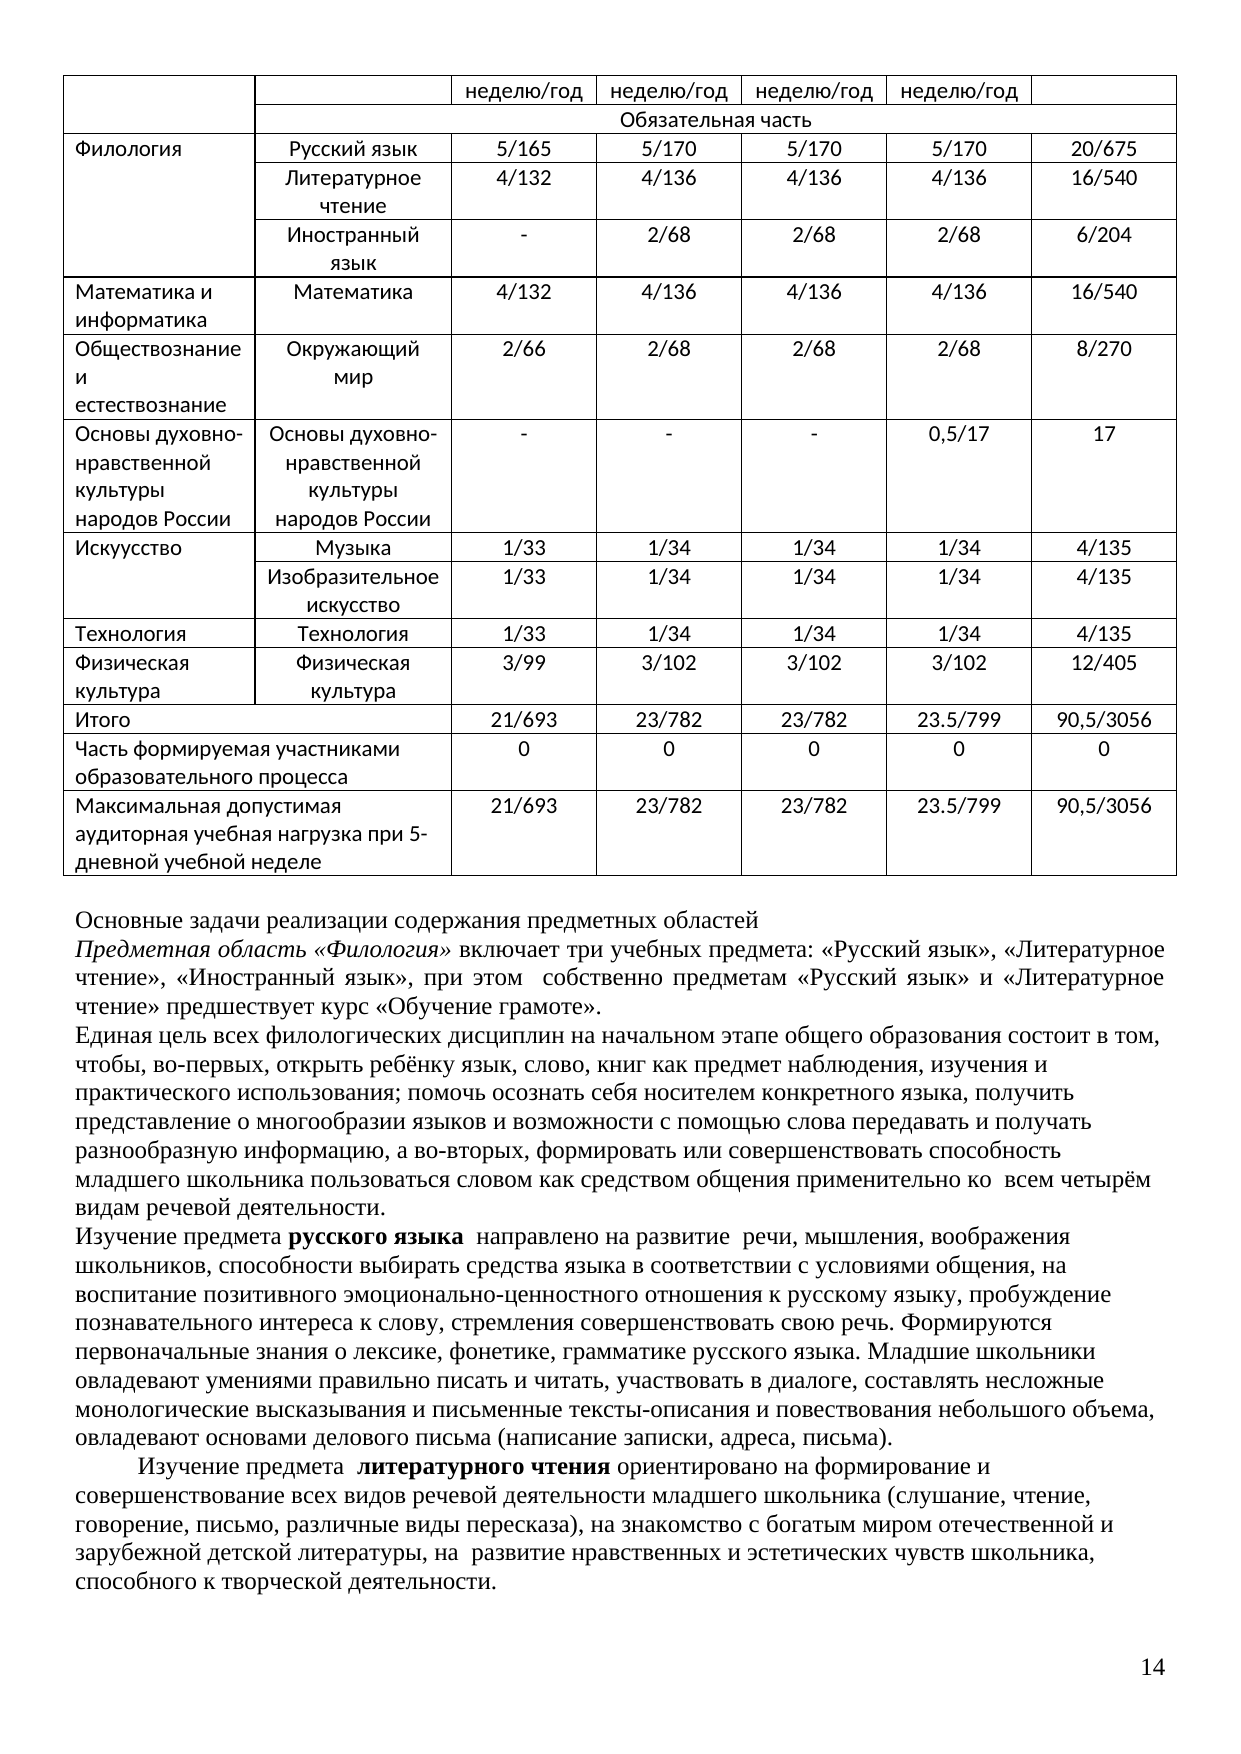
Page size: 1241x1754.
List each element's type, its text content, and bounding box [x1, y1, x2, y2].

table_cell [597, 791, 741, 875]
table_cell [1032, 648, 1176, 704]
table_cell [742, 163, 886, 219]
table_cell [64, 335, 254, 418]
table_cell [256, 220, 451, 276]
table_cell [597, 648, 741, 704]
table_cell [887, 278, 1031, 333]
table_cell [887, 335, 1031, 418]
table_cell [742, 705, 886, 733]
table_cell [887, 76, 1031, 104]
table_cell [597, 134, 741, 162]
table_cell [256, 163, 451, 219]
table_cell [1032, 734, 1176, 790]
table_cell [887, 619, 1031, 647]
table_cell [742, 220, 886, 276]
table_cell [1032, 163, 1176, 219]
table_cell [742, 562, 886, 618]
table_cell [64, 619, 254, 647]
text Основные задачи реализации содержания предметных областей [75, 905, 1165, 934]
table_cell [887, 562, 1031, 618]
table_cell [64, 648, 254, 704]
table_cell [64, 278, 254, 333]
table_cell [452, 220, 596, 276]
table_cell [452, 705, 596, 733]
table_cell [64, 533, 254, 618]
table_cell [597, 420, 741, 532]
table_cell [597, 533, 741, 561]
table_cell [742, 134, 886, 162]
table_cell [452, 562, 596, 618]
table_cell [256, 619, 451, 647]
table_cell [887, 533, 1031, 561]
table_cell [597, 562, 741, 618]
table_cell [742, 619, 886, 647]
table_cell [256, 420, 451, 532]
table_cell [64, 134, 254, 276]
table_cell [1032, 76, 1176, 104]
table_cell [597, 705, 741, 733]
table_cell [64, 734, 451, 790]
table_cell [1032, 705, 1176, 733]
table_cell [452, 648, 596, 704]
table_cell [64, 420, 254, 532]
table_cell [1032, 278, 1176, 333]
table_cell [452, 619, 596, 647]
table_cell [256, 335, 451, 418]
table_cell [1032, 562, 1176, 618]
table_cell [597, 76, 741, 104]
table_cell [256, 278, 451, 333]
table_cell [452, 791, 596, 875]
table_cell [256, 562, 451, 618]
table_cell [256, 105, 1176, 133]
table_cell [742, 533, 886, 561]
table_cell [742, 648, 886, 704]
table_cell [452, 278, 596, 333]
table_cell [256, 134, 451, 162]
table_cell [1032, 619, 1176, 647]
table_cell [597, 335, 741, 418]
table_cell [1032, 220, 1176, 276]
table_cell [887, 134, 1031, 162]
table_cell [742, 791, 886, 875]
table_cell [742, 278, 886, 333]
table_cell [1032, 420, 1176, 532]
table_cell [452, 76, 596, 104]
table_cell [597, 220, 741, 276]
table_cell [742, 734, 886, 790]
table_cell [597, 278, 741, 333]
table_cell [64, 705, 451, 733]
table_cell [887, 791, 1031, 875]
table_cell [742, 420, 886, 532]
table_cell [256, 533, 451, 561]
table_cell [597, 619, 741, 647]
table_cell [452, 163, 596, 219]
text Изучение предмета литературного чтения ориентировано на формирование и совершенствование всех видов речевой деятельности младшего школьника (слушание, чтение, говорение, письмо, различные виды пересказа), на знакомство с богатым миром отечественной и зарубежной детской литературы, на развитие нравственных и эстетических чувств школьника, способного к творческой деятельности. [75, 1451, 1165, 1595]
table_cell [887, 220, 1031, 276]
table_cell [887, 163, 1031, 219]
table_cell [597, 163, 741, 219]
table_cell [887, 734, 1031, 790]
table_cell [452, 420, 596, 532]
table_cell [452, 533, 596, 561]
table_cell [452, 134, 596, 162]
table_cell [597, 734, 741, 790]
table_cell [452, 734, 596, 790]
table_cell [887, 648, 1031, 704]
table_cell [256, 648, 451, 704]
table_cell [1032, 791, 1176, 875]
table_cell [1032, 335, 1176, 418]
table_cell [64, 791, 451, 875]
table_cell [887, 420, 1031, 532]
text Предметная область «Филология» включает три учебных предмета: «Русский язык», «Литературное чтение», «Иностранный язык», при этом собственно предметам «Русский язык» и «Литературное чтение» предшествует курс «Обучение грамоте». [75, 934, 1165, 1020]
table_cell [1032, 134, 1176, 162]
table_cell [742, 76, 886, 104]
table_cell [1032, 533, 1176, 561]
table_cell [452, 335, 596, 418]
text Изучение предмета русского языка направлено на развитие речи, мышления, воображения школьников, способности выбирать средства языка в соответствии с условиями общения, на воспитание позитивного эмоционально-ценностного отношения к русскому языку, пробуждение познавательного интереса к слову, стремления совершенствовать свою речь. Формируются первоначальные знания о лексике, фонетике, грамматике русского языка. Младшие школьники овладевают умениями правильно писать и читать, участвовать в диалоге, составлять несложные монологические высказывания и письменные тексты-описания и повествования небольшого объема, овладевают основами делового письма (написание записки, адреса, письма). [75, 1221, 1165, 1451]
text Единая цель всех филологических дисциплин на начальном этапе общего образования состоит в том, чтобы, во-первых, открыть ребёнку язык, слово, книг как предмет наблюдения, изучения и практического использования; помочь осознать себя носителем конкретного языка, получить представление о многообразии языков и возможности с помощью слова передавать и получать разнообразную информацию, а во-вторых, формировать или совершенствовать способность младшего школьника пользоваться словом как средством общения применительно ко всем четырём видам речевой деятельности. [75, 1020, 1165, 1221]
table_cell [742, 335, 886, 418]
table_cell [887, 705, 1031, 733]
